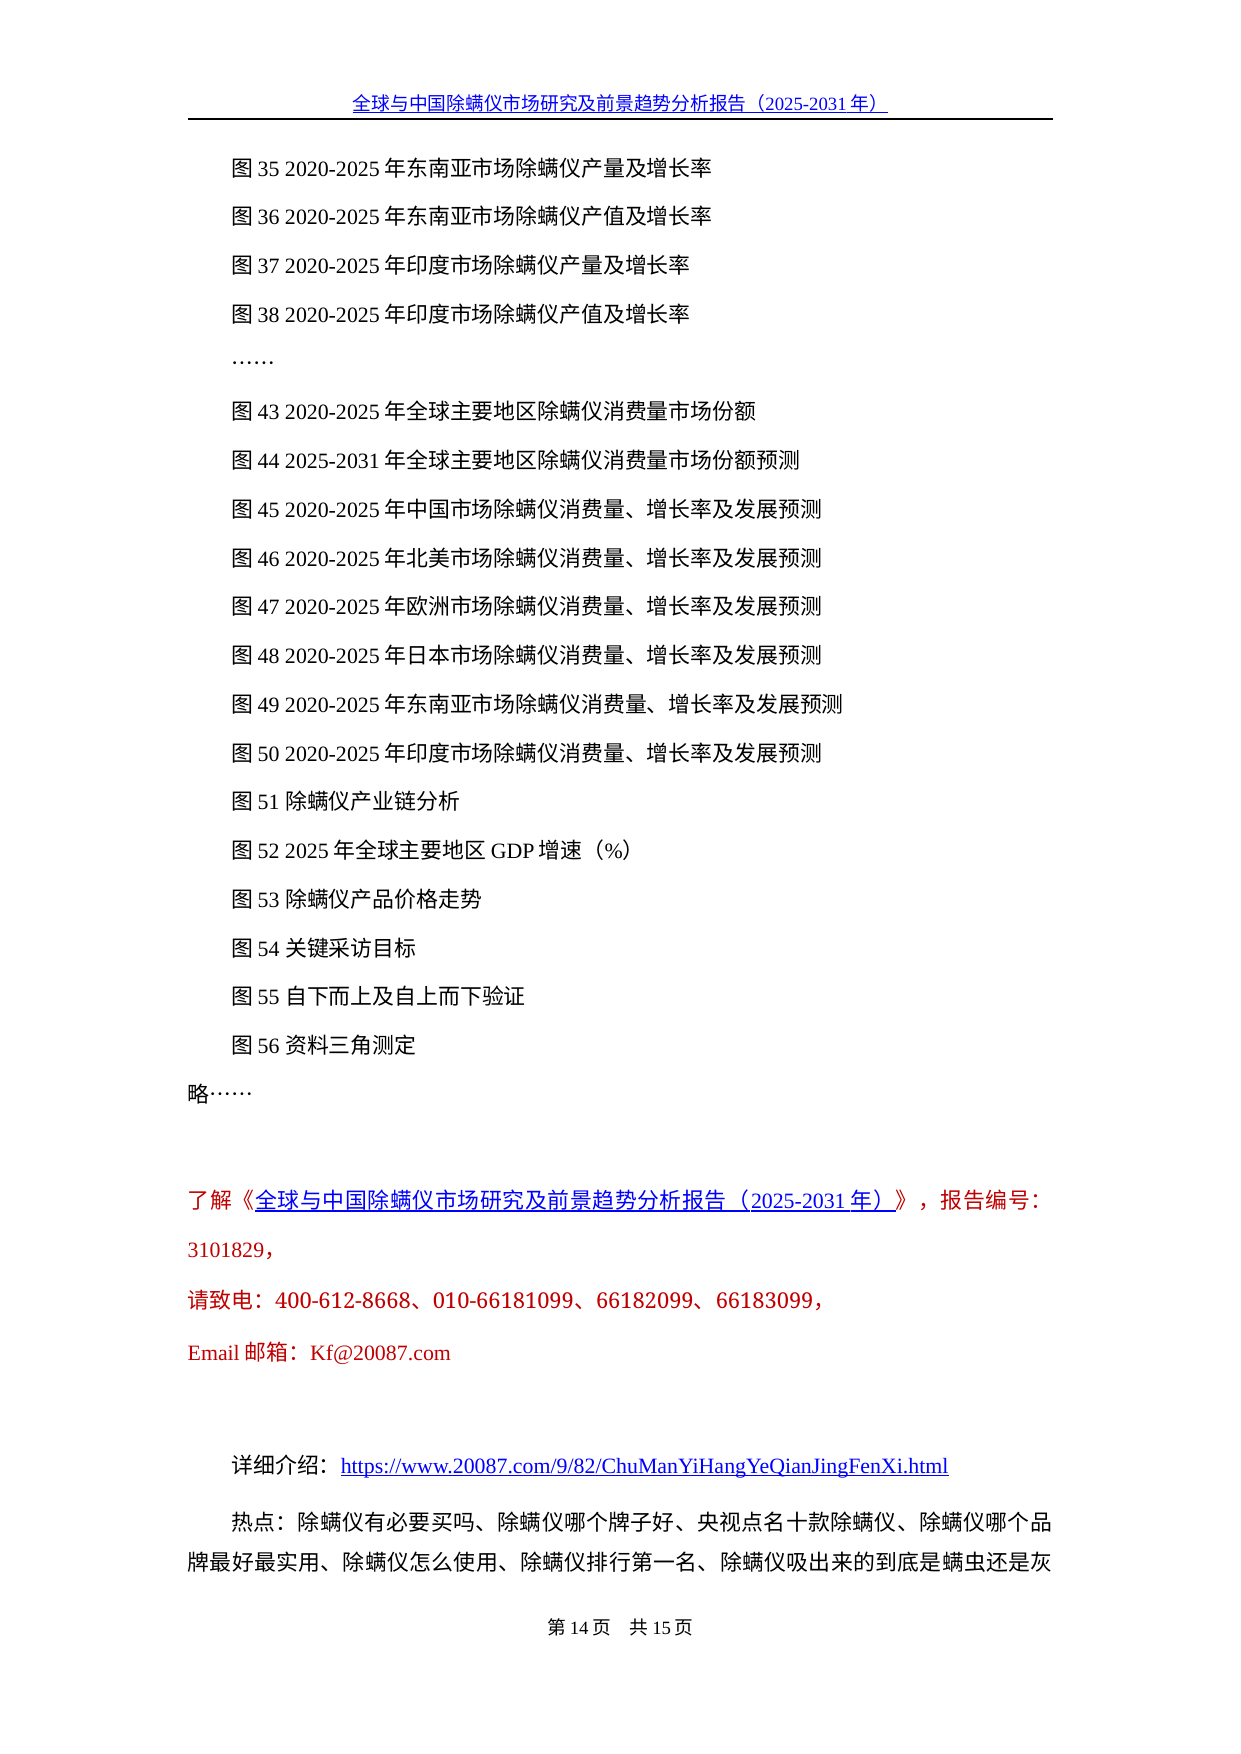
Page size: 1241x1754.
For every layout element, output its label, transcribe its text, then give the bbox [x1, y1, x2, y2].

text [187, 1504, 1053, 1577]
text 了解《全球与中国除螨仪市场研究及前景趋势分析报告（2025-2031年）》，报告编号：3101829， [187, 1183, 1053, 1264]
text 详细介绍：https://www.20087.com/9/82/ChuManYiHangYeQianJingFenXi.html [187, 1448, 1053, 1480]
text Email邮箱：Kf@20087.com [187, 1335, 1053, 1367]
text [187, 150, 1053, 1109]
text 请致电：400-612-8668、010-66181099、66182099、66183099， [187, 1283, 1053, 1316]
